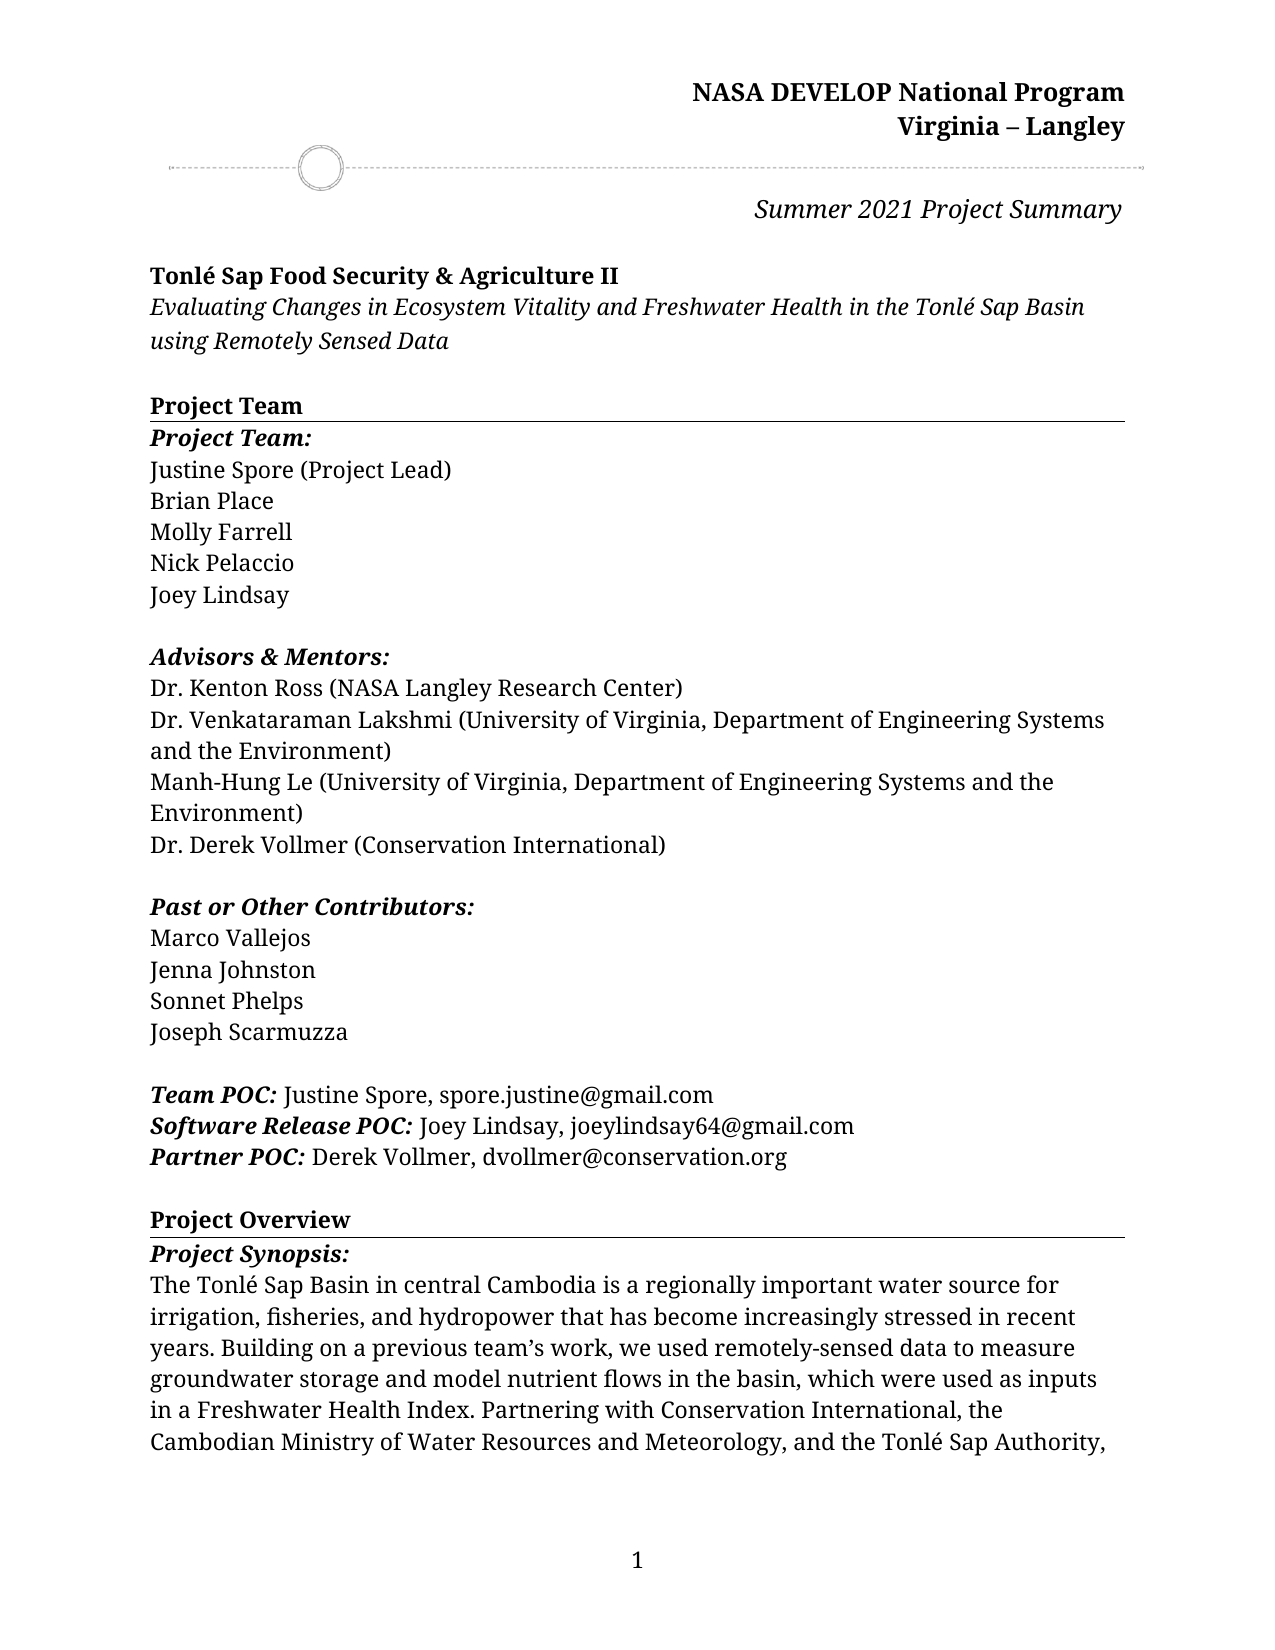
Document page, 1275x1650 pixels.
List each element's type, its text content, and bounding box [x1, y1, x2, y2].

text Joseph Scarmuzza [150, 1016, 1125, 1047]
text Manh-Hung Le (University of Virginia, Department of Engineering Systems and the Environment) [150, 766, 1125, 828]
text Sonnet Phelps [150, 985, 1125, 1016]
text Past or Other Contributors: [150, 891, 1125, 922]
text Marco Vallejos [150, 922, 1125, 953]
text Tonlé Sap Food Security & Agriculture II [150, 260, 1125, 291]
text Project Team [150, 390, 1125, 421]
text Dr. Derek Vollmer (Conservation International) [150, 828, 1125, 860]
text Jenna Johnston [150, 953, 1125, 985]
text Dr. Venkataraman Lakshmi (University of Virginia, Department of Engineering Systems and the Environment) [150, 703, 1125, 766]
text Partner POC: Derek Vollmer, dvollmer@conservation.org [150, 1141, 1125, 1172]
text Project Overview [150, 1203, 1125, 1237]
text Justine Spore (Project Lead) [150, 453, 1125, 485]
text Team POC: Justine Spore, spore.justine@gmail.com [150, 1078, 1125, 1110]
text Joey Lindsay [150, 578, 1125, 610]
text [150, 1269, 1125, 1457]
text Nick Pelaccio [150, 547, 1125, 578]
text Project Synopsis: [150, 1238, 1125, 1269]
text Software Release POC: Joey Lindsay, joeylindsay64@gmail.com [150, 1110, 1125, 1141]
text Dr. Kenton Ross (NASA Langley Research Center) [150, 672, 1125, 703]
text Advisors & Mentors: [150, 641, 1125, 672]
text Brian Place [150, 485, 1125, 516]
text Project Team: [150, 422, 1125, 453]
text Molly Farrell [150, 516, 1125, 547]
text Evaluating Changes in Ecosystem Vitality and Freshwater Health in the Tonlé Sap Basin using Remotely Sensed Data [150, 291, 1125, 356]
